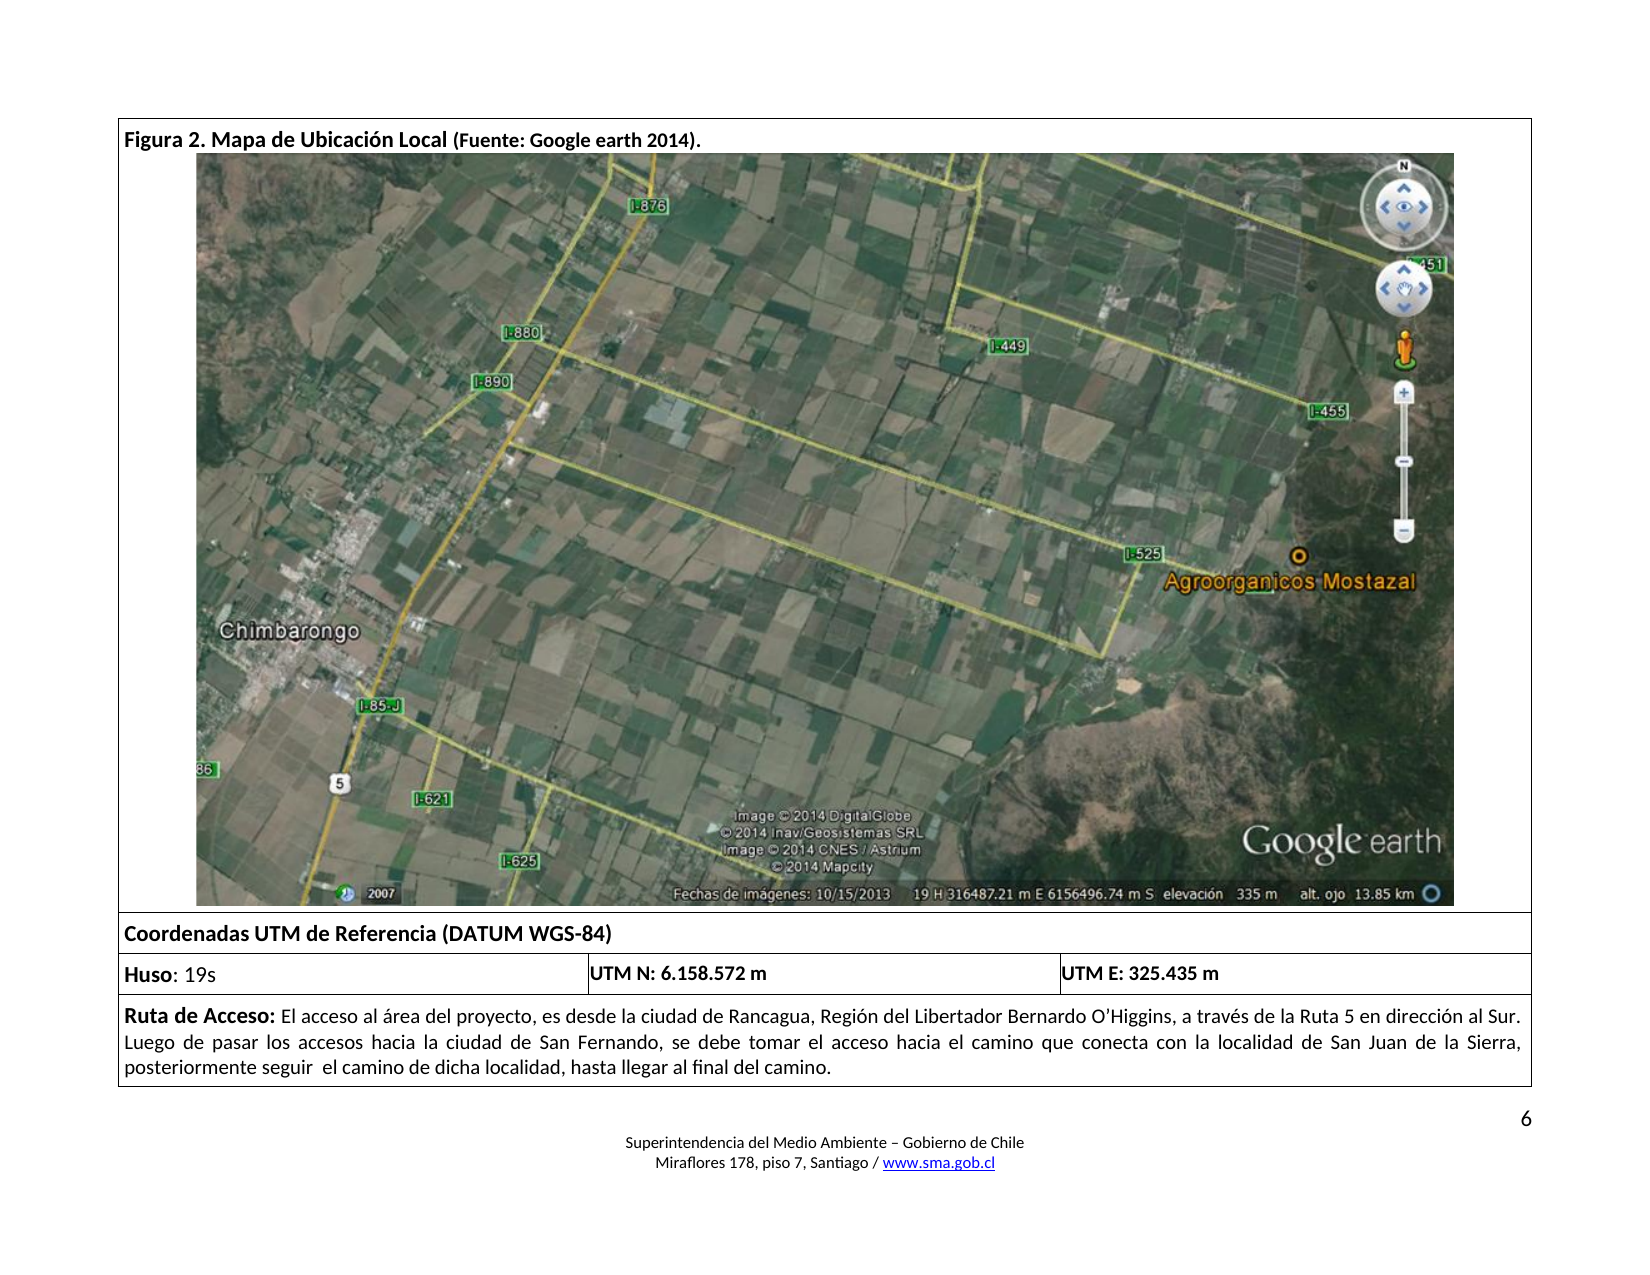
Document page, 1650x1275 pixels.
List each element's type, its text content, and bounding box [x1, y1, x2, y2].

table_cell Coordenadas UTM de Referencia (DATUM WGS-84) [119, 913, 1531, 953]
table_cell UTM N: 6.158.572 m [589, 954, 1060, 994]
table_cell UTM E: 325.435 m [1061, 954, 1531, 994]
table_cell Ruta de Acceso: El acceso al área del proyecto, es desde la ciudad de Rancagua, Región del Libertador Bernardo O’Higgins, a través de la Ruta 5 en dirección al Sur. Luego de pasar los accesos hacia la ciudad de San Fernando, se debe tomar el acceso hacia el camino que conecta con la localidad de San Juan de la Sierra, posteriormente seguir el camino de dicha localidad, hasta llegar al final del camino. [119, 995, 1531, 1086]
picture [196, 153, 1454, 906]
table_cell Huso: 19s [119, 954, 588, 994]
table_cell Figura 2. Mapa de Ubicación Local (Fuente: Google earth 2014). [119, 119, 1531, 912]
